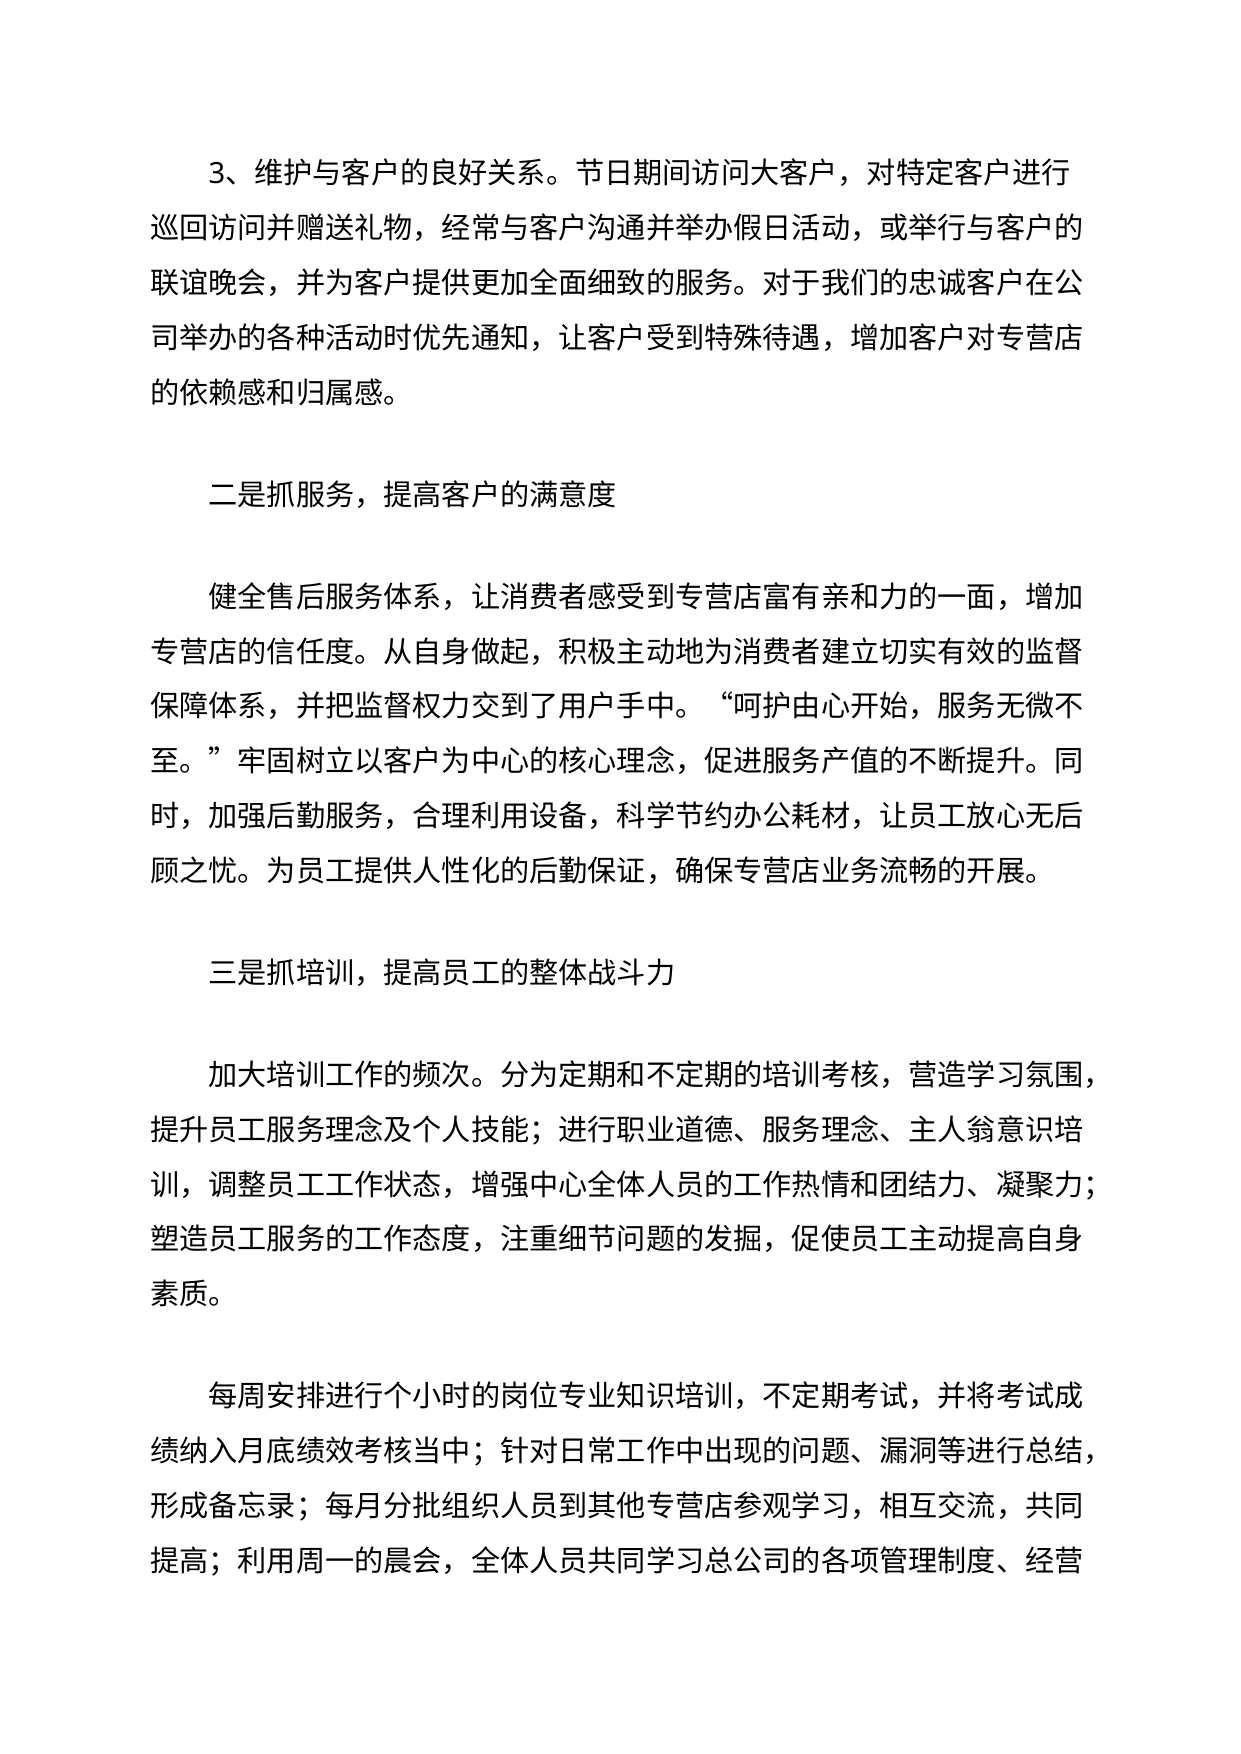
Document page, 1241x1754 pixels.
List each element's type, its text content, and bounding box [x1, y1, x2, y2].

text 健全售后服务体系，让消费者感受到专营店富有亲和力的一面，增加专营店的信任度。从自身做起，积极主动地为消费者建立切实有效的监督保障体系，并把监督权力交到了用户手中。“呵护由心开始，服务无微不至。”牢固树立以客户为中心的核心理念，促进服务产值的不断提升。同时，加强后勤服务，合理利用设备，科学节约办公耗材，让员工放心无后顾之忧。为员工提供人性化的后勤保证，确保专营店业务流畅的开展。 [150, 573, 1090, 890]
text 二是抓服务，提高客户的满意度 [150, 471, 1090, 514]
text 三是抓培训，提高员工的整体战斗力 [150, 949, 1090, 992]
text 加大培训工作的频次。分为定期和不定期的培训考核，营造学习氛围，提升员工服务理念及个人技能；进行职业道德、服务理念、主人翁意识培训，调整员工工作状态，增强中心全体人员的工作热情和团结力、凝聚力；塑造员工服务的工作态度，注重细节问题的发掘，促使员工主动提高自身素质。 [150, 1051, 1090, 1313]
text 3、维护与客户的良好关系。节日期间访问大客户，对特定客户进行巡回访问并赠送礼物，经常与客户沟通并举办假日活动，或举行与客户的联谊晚会，并为客户提供更加全面细致的服务。对于我们的忠诚客户在公司举办的各种活动时优先通知，让客户受到特殊待遇，增加客户对专营店的依赖感和归属感。 [150, 150, 1090, 412]
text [150, 1373, 1090, 1579]
